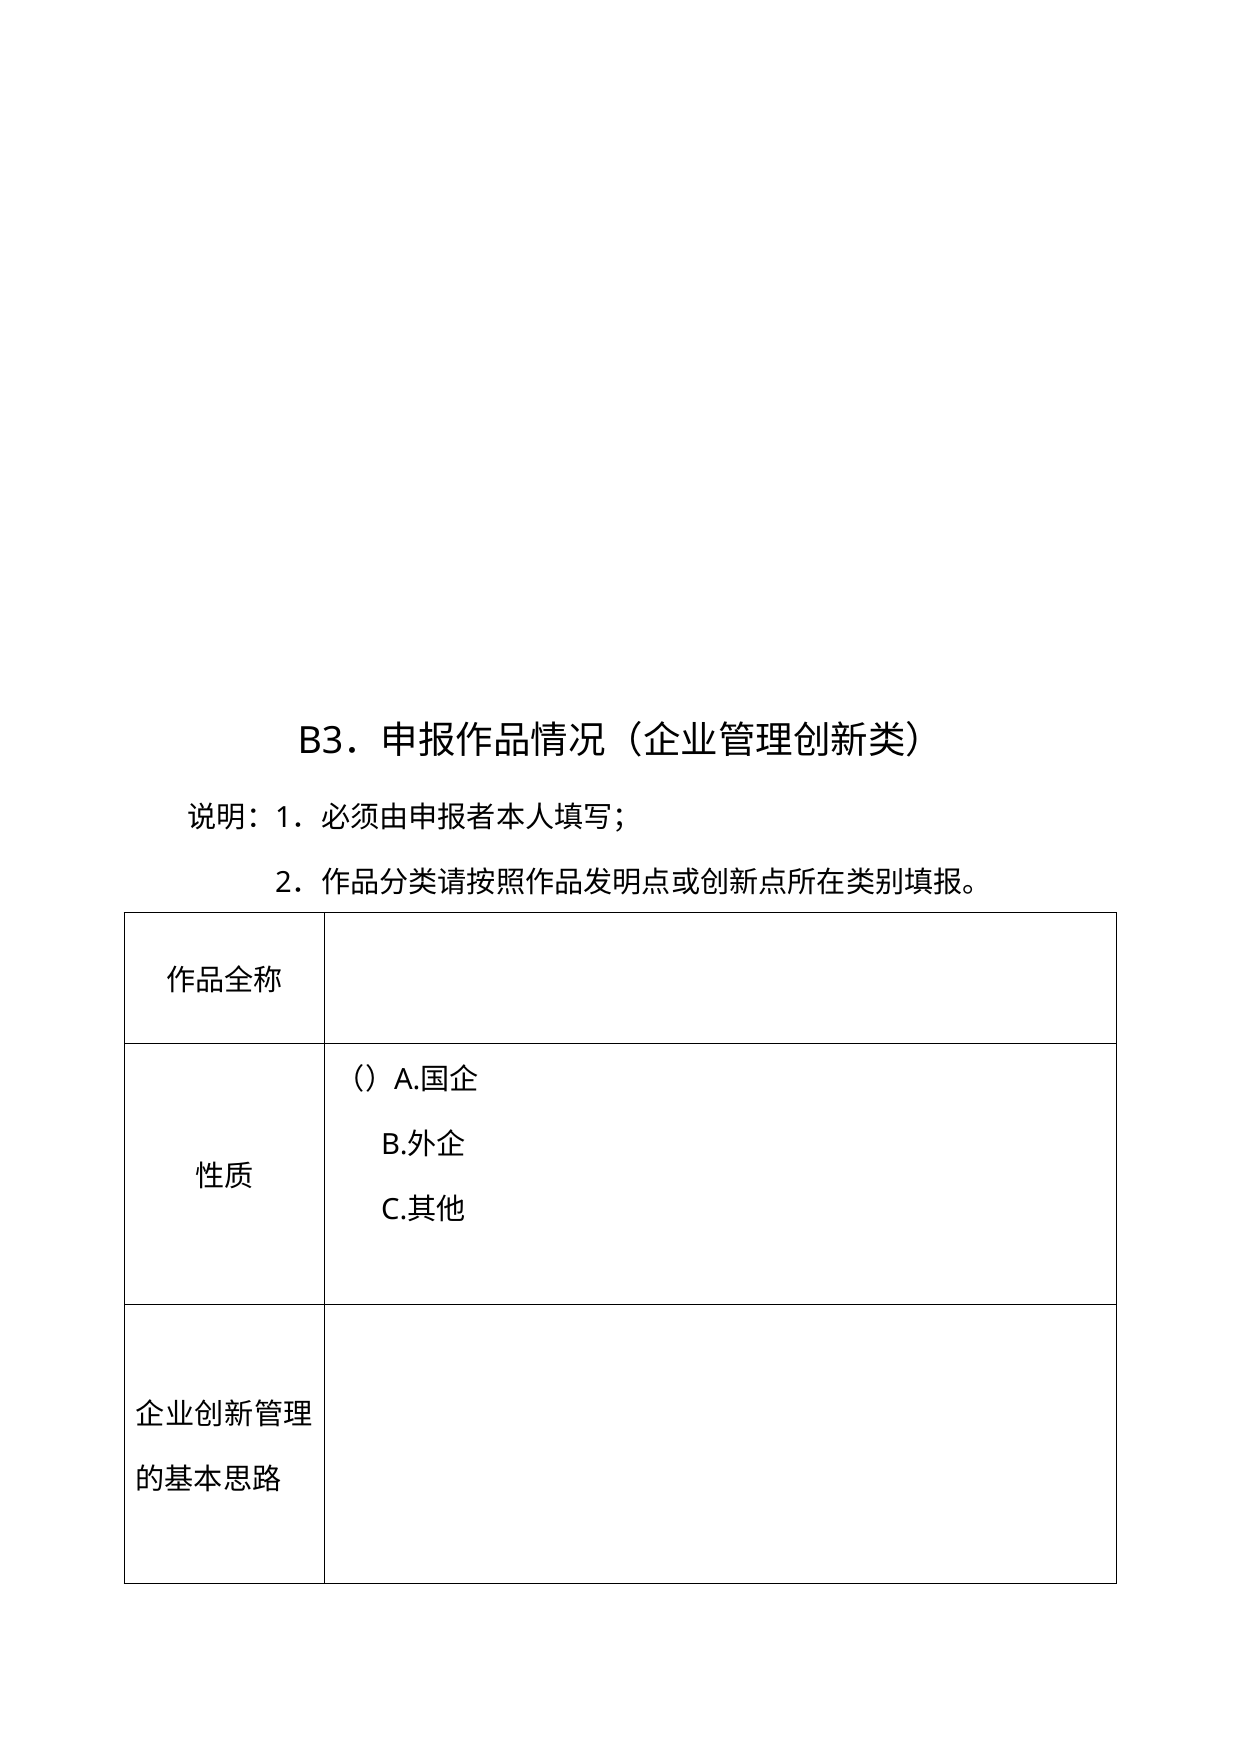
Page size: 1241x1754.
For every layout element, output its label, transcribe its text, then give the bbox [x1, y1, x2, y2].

table_cell 性质 [125, 1044, 324, 1304]
table_cell [325, 1305, 1116, 1583]
text B3．申报作品情况（企业管理创新类） [187, 704, 1053, 769]
text 2．作品分类请按照作品发明点或创新点所在类别填报。 [275, 847, 1053, 912]
table_cell （）A.国企 B.外企 C.其他 [325, 1044, 1116, 1304]
table_cell 企业创新管理的基本思路 [125, 1305, 324, 1583]
text 说明：1．必须由申报者本人填写； [187, 782, 1053, 847]
table_header 作品全称 [125, 913, 324, 1043]
table_header [325, 913, 1116, 1043]
